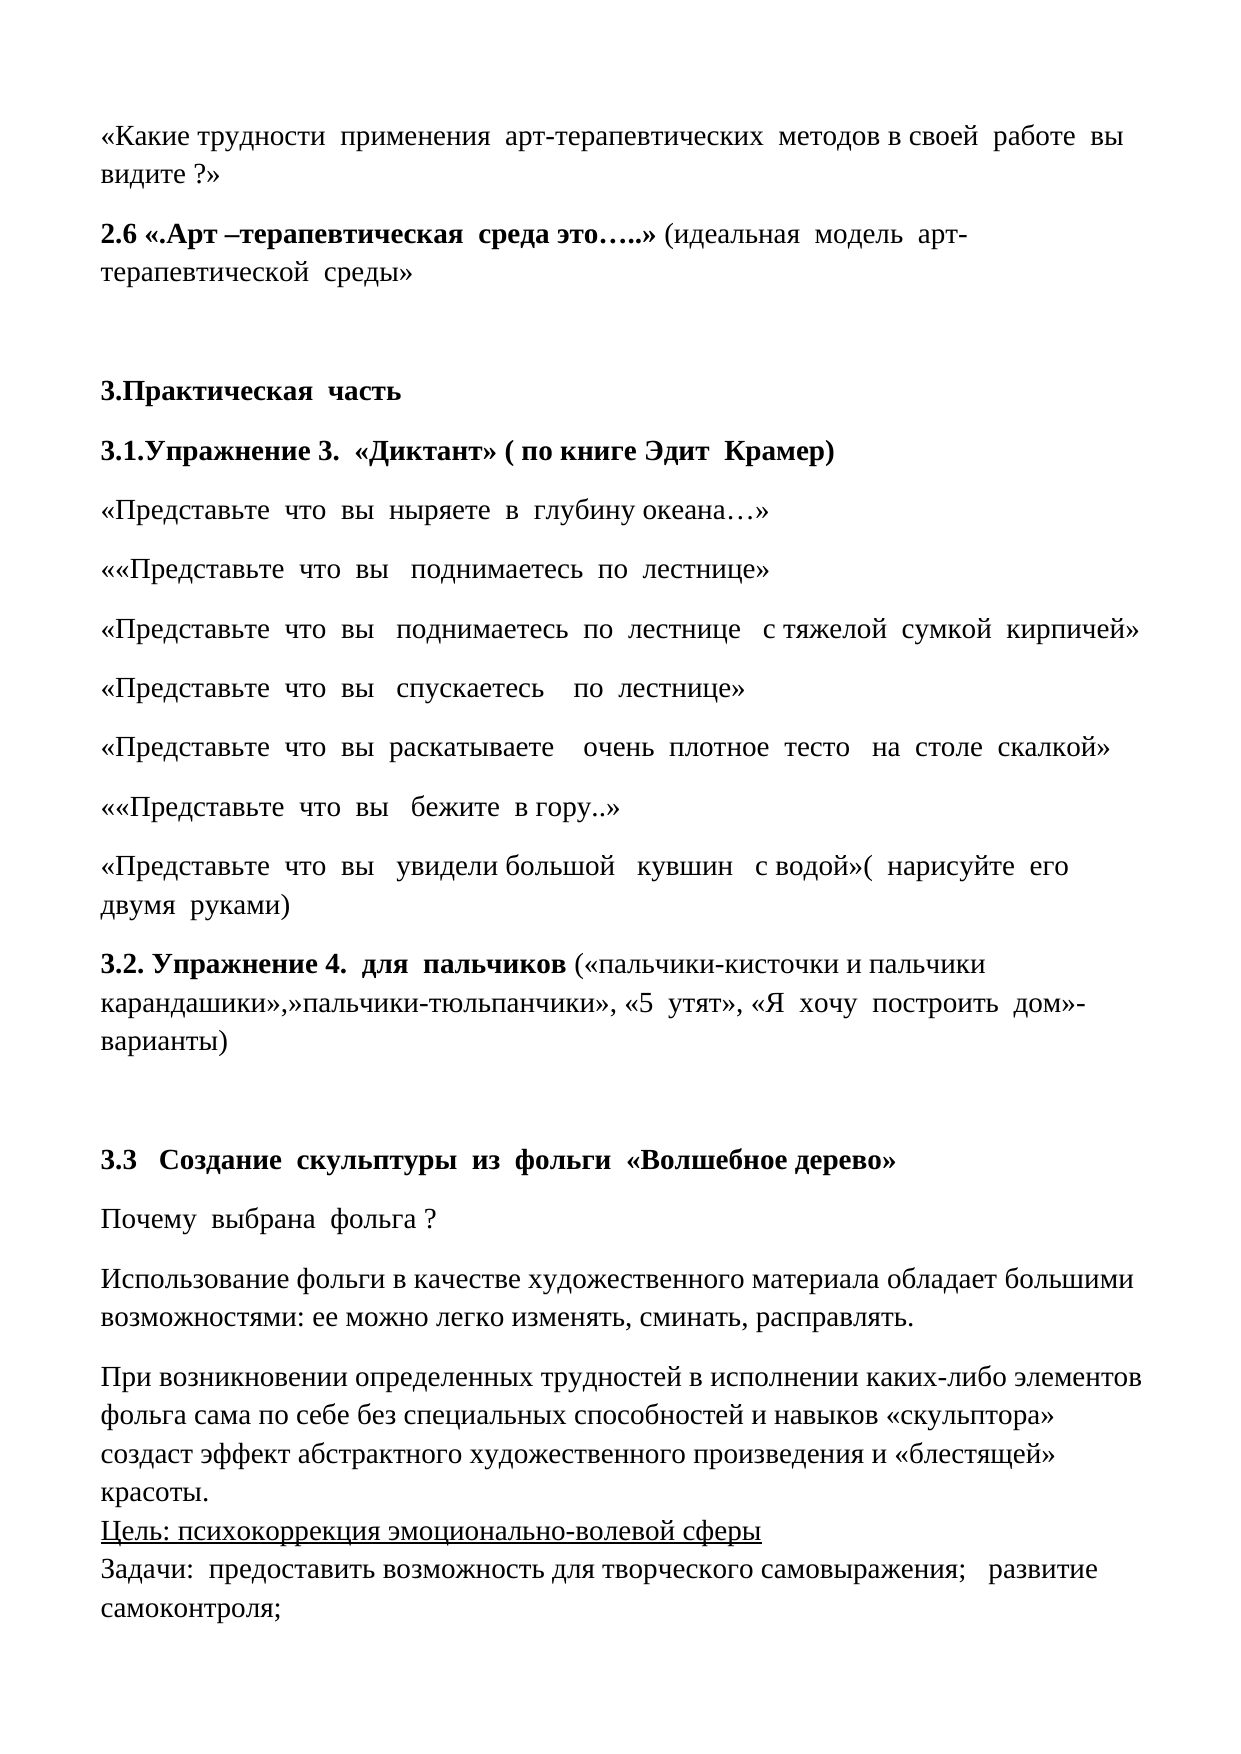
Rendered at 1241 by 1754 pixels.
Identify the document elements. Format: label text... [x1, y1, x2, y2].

text «Представьте что вы раскатываете очень плотное тесто на столе скалкой» [100, 729, 1152, 763]
text «Представьте что вы ныряете в глубину океана…» [100, 492, 1152, 526]
text «Представьте что вы увидели большой кувшин с водой»( нарисуйте его двумя руками) [100, 848, 1152, 920]
text «Представьте что вы спускаетесь по лестнице» [100, 670, 1152, 704]
text 2.6 «.Арт –терапевтическая среда это…..» (идеальная модель арт-терапевтической среды» [100, 216, 1152, 288]
text «Какие трудности применения арт-терапевтических методов в своей работе вы видите ?» [100, 118, 1152, 190]
text 3.Практическая часть [100, 373, 1152, 407]
text «Представьте что вы поднимаетесь по лестнице с тяжелой сумкой кирпичей» [100, 611, 1152, 644]
text 3.1.Упражнение 3. «Диктант» ( по книге Эдит Крамер) [100, 433, 1152, 466]
text 3.3 Создание скульптуры из фольги «Волшебное дерево» [100, 1142, 1152, 1176]
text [100, 1359, 1152, 1623]
text ««Представьте что вы бежите в гору..» [100, 789, 1152, 822]
text ««Представьте что вы поднимаетесь по лестнице» [100, 551, 1152, 585]
text Почему выбрана фольга ? [100, 1201, 1152, 1235]
text Использование фольги в качестве художественного материала обладает большими возможностями: ее можно легко изменять, сминать, расправлять. [100, 1261, 1152, 1333]
text 3.2. Упражнение 4. для пальчиков («пальчики-кисточки и пальчики карандашики»,»пальчики-тюльпанчики», «5 утят», «Я хочу построить дом»- варианты) [100, 946, 1152, 1057]
